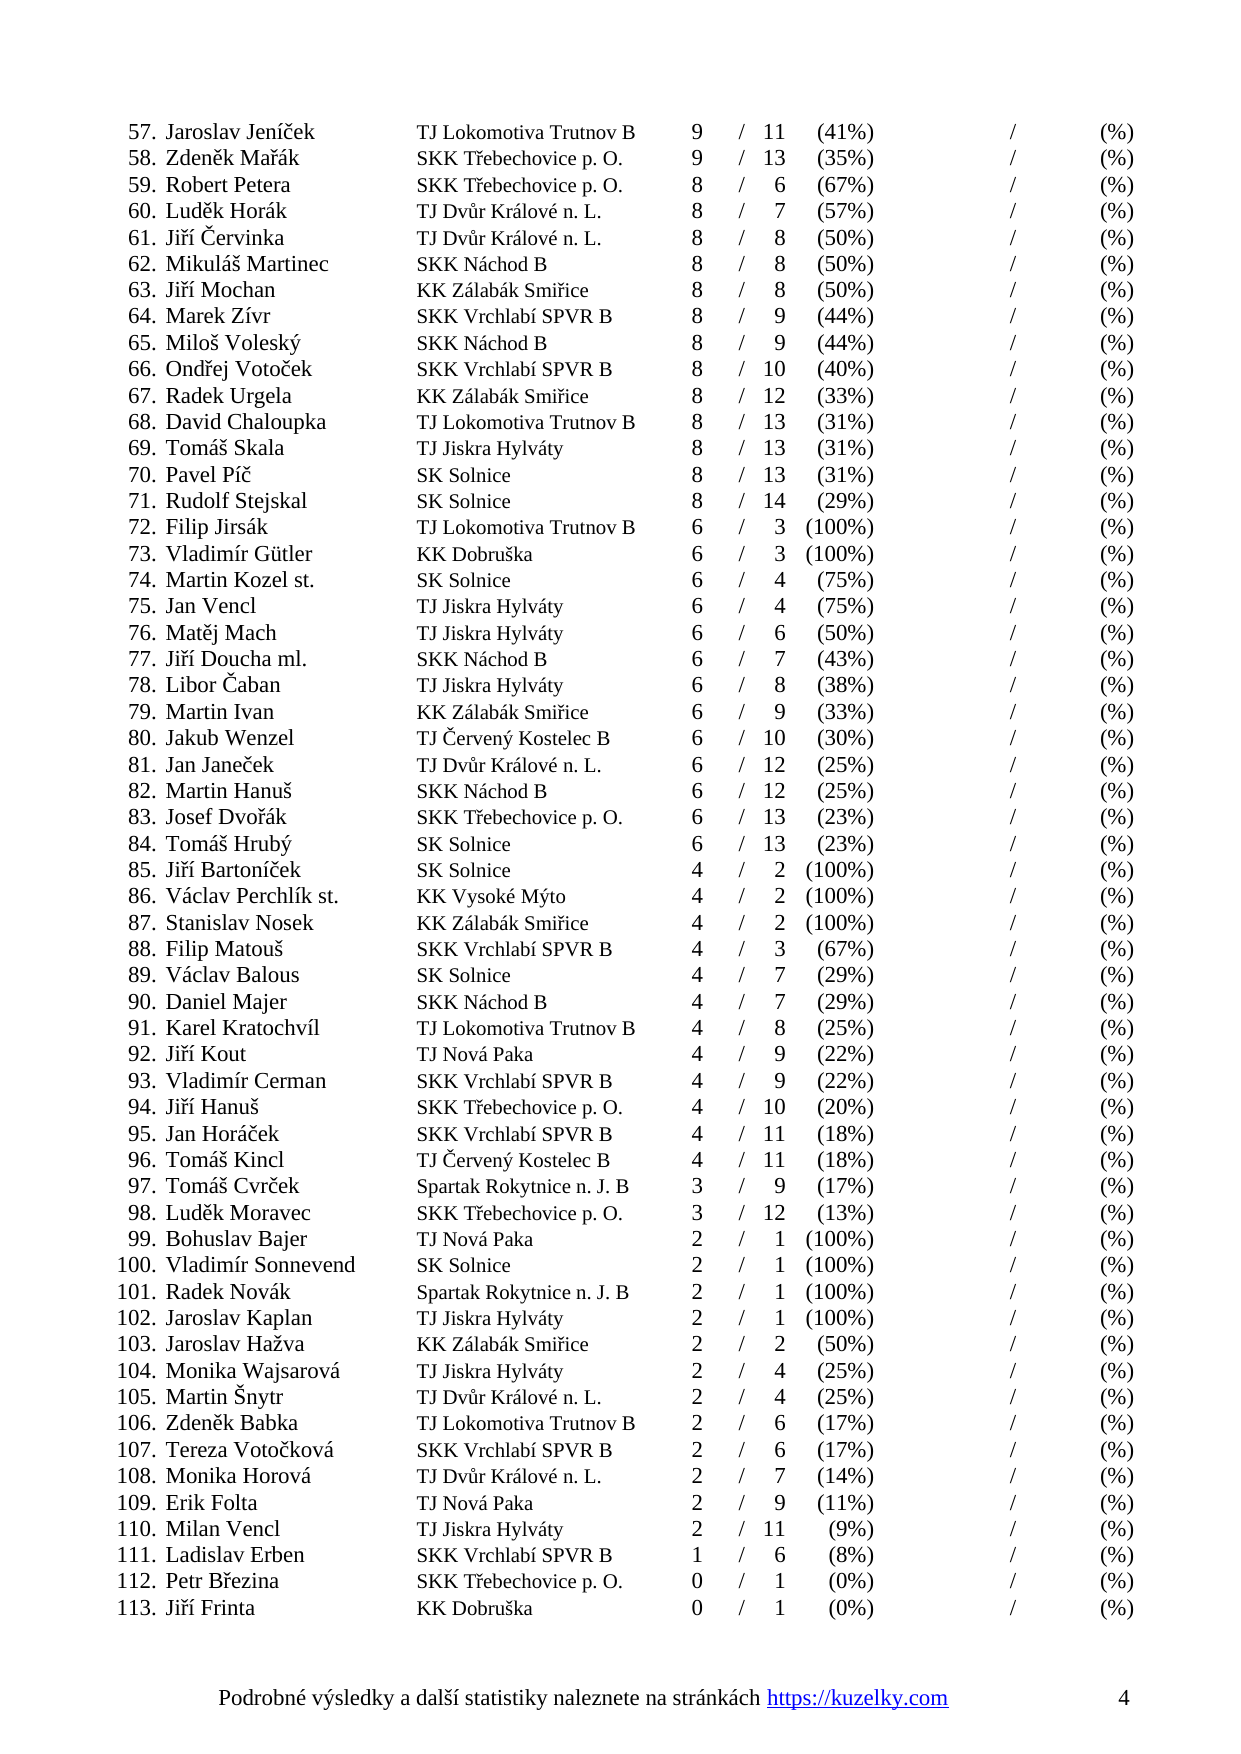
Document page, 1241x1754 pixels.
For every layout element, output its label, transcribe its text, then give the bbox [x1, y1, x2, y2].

text 81. Jan Janeček TJ Dvůr Králové n. L. 6 / 12 (25%) / (%) [106, 751, 1134, 777]
text 70. Pavel Píč SK Solnice 8 / 13 (31%) / (%) [106, 461, 1134, 487]
text 111. Ladislav Erben SKK Vrchlabí SPVR B 1 / 6 (8%) / (%) [106, 1541, 1134, 1568]
text 62. Mikuláš Martinec SKK Náchod B 8 / 8 (50%) / (%) [106, 250, 1134, 276]
text 72. Filip Jirsák TJ Lokomotiva Trutnov B 6 / 3 (100%) / (%) [106, 513, 1134, 540]
text 64. Marek Zívr SKK Vrchlabí SPVR B 8 / 9 (44%) / (%) [106, 303, 1134, 329]
text 82. Martin Hanuš SKK Náchod B 6 / 12 (25%) / (%) [106, 777, 1134, 803]
text 74. Martin Kozel st. SK Solnice 6 / 4 (75%) / (%) [106, 566, 1134, 592]
text 99. Bohuslav Bajer TJ Nová Paka 2 / 1 (100%) / (%) [106, 1225, 1134, 1251]
text 104. Monika Wajsarová TJ Jiskra Hylváty 2 / 4 (25%) / (%) [106, 1357, 1134, 1383]
text 100. Vladimír Sonnevend SK Solnice 2 / 1 (100%) / (%) [106, 1251, 1134, 1278]
text 77. Jiří Doucha ml. SKK Náchod B 6 / 7 (43%) / (%) [106, 645, 1134, 672]
text 59. Robert Petera SKK Třebechovice p. O. 8 / 6 (67%) / (%) [106, 171, 1134, 197]
text 108. Monika Horová TJ Dvůr Králové n. L. 2 / 7 (14%) / (%) [106, 1462, 1134, 1488]
text 103. Jaroslav Hažva KK Zálabák Smiřice 2 / 2 (50%) / (%) [106, 1330, 1134, 1357]
text 68. David Chaloupka TJ Lokomotiva Trutnov B 8 / 13 (31%) / (%) [106, 408, 1134, 434]
text 89. Václav Balous SK Solnice 4 / 7 (29%) / (%) [106, 961, 1134, 988]
text 66. Ondřej Votoček SKK Vrchlabí SPVR B 8 / 10 (40%) / (%) [106, 355, 1134, 382]
text 67. Radek Urgela KK Zálabák Smiřice 8 / 12 (33%) / (%) [106, 382, 1134, 408]
text 87. Stanislav Nosek KK Zálabák Smiřice 4 / 2 (100%) / (%) [106, 909, 1134, 935]
text 58. Zdeněk Mařák SKK Třebechovice p. O. 9 / 13 (35%) / (%) [106, 144, 1134, 171]
text 101. Radek Novák Spartak Rokytnice n. J. B 2 / 1 (100%) / (%) [106, 1278, 1134, 1304]
text 73. Vladimír Gütler KK Dobruška 6 / 3 (100%) / (%) [106, 540, 1134, 566]
text 61. Jiří Červinka TJ Dvůr Králové n. L. 8 / 8 (50%) / (%) [106, 223, 1134, 250]
text 57. Jaroslav Jeníček TJ Lokomotiva Trutnov B 9 / 11 (41%) / (%) [106, 118, 1134, 144]
text 94. Jiří Hanuš SKK Třebechovice p. O. 4 / 10 (20%) / (%) [106, 1093, 1134, 1119]
text 86. Václav Perchlík st. KK Vysoké Mýto 4 / 2 (100%) / (%) [106, 882, 1134, 909]
text 96. Tomáš Kincl TJ Červený Kostelec B 4 / 11 (18%) / (%) [106, 1146, 1134, 1172]
text 63. Jiří Mochan KK Zálabák Smiřice 8 / 8 (50%) / (%) [106, 276, 1134, 303]
text 95. Jan Horáček SKK Vrchlabí SPVR B 4 / 11 (18%) / (%) [106, 1119, 1134, 1146]
text 93. Vladimír Cerman SKK Vrchlabí SPVR B 4 / 9 (22%) / (%) [106, 1067, 1134, 1093]
text 60. Luděk Horák TJ Dvůr Králové n. L. 8 / 7 (57%) / (%) [106, 197, 1134, 223]
text 97. Tomáš Cvrček Spartak Rokytnice n. J. B 3 / 9 (17%) / (%) [106, 1172, 1134, 1199]
text 78. Libor Čaban TJ Jiskra Hylváty 6 / 8 (38%) / (%) [106, 672, 1134, 698]
text 98. Luděk Moravec SKK Třebechovice p. O. 3 / 12 (13%) / (%) [106, 1199, 1134, 1225]
text 75. Jan Vencl TJ Jiskra Hylváty 6 / 4 (75%) / (%) [106, 592, 1134, 619]
text 76. Matěj Mach TJ Jiskra Hylváty 6 / 6 (50%) / (%) [106, 619, 1134, 645]
text 109. Erik Folta TJ Nová Paka 2 / 9 (11%) / (%) [106, 1488, 1134, 1515]
text 88. Filip Matouš SKK Vrchlabí SPVR B 4 / 3 (67%) / (%) [106, 935, 1134, 961]
text 92. Jiří Kout TJ Nová Paka 4 / 9 (22%) / (%) [106, 1041, 1134, 1067]
text 80. Jakub Wenzel TJ Červený Kostelec B 6 / 10 (30%) / (%) [106, 724, 1134, 751]
text 69. Tomáš Skala TJ Jiskra Hylváty 8 / 13 (31%) / (%) [106, 434, 1134, 461]
text 107. Tereza Votočková SKK Vrchlabí SPVR B 2 / 6 (17%) / (%) [106, 1436, 1134, 1462]
text 71. Rudolf Stejskal SK Solnice 8 / 14 (29%) / (%) [106, 487, 1134, 513]
text 110. Milan Vencl TJ Jiskra Hylváty 2 / 11 (9%) / (%) [106, 1515, 1134, 1541]
text 65. Miloš Voleský SKK Náchod B 8 / 9 (44%) / (%) [106, 329, 1134, 355]
text 105. Martin Šnytr TJ Dvůr Králové n. L. 2 / 4 (25%) / (%) [106, 1383, 1134, 1409]
text 84. Tomáš Hrubý SK Solnice 6 / 13 (23%) / (%) [106, 830, 1134, 856]
text 85. Jiří Bartoníček SK Solnice 4 / 2 (100%) / (%) [106, 856, 1134, 882]
text 90. Daniel Majer SKK Náchod B 4 / 7 (29%) / (%) [106, 988, 1134, 1014]
text 102. Jaroslav Kaplan TJ Jiskra Hylváty 2 / 1 (100%) / (%) [106, 1304, 1134, 1330]
text 112. Petr Březina SKK Třebechovice p. O. 0 / 1 (0%) / (%) [106, 1568, 1134, 1594]
text 79. Martin Ivan KK Zálabák Smiřice 6 / 9 (33%) / (%) [106, 698, 1134, 724]
text 83. Josef Dvořák SKK Třebechovice p. O. 6 / 13 (23%) / (%) [106, 803, 1134, 830]
text 113. Jiří Frinta KK Dobruška 0 / 1 (0%) / (%) [106, 1594, 1134, 1620]
text 106. Zdeněk Babka TJ Lokomotiva Trutnov B 2 / 6 (17%) / (%) [106, 1409, 1134, 1436]
text 91. Karel Kratochvíl TJ Lokomotiva Trutnov B 4 / 8 (25%) / (%) [106, 1014, 1134, 1041]
